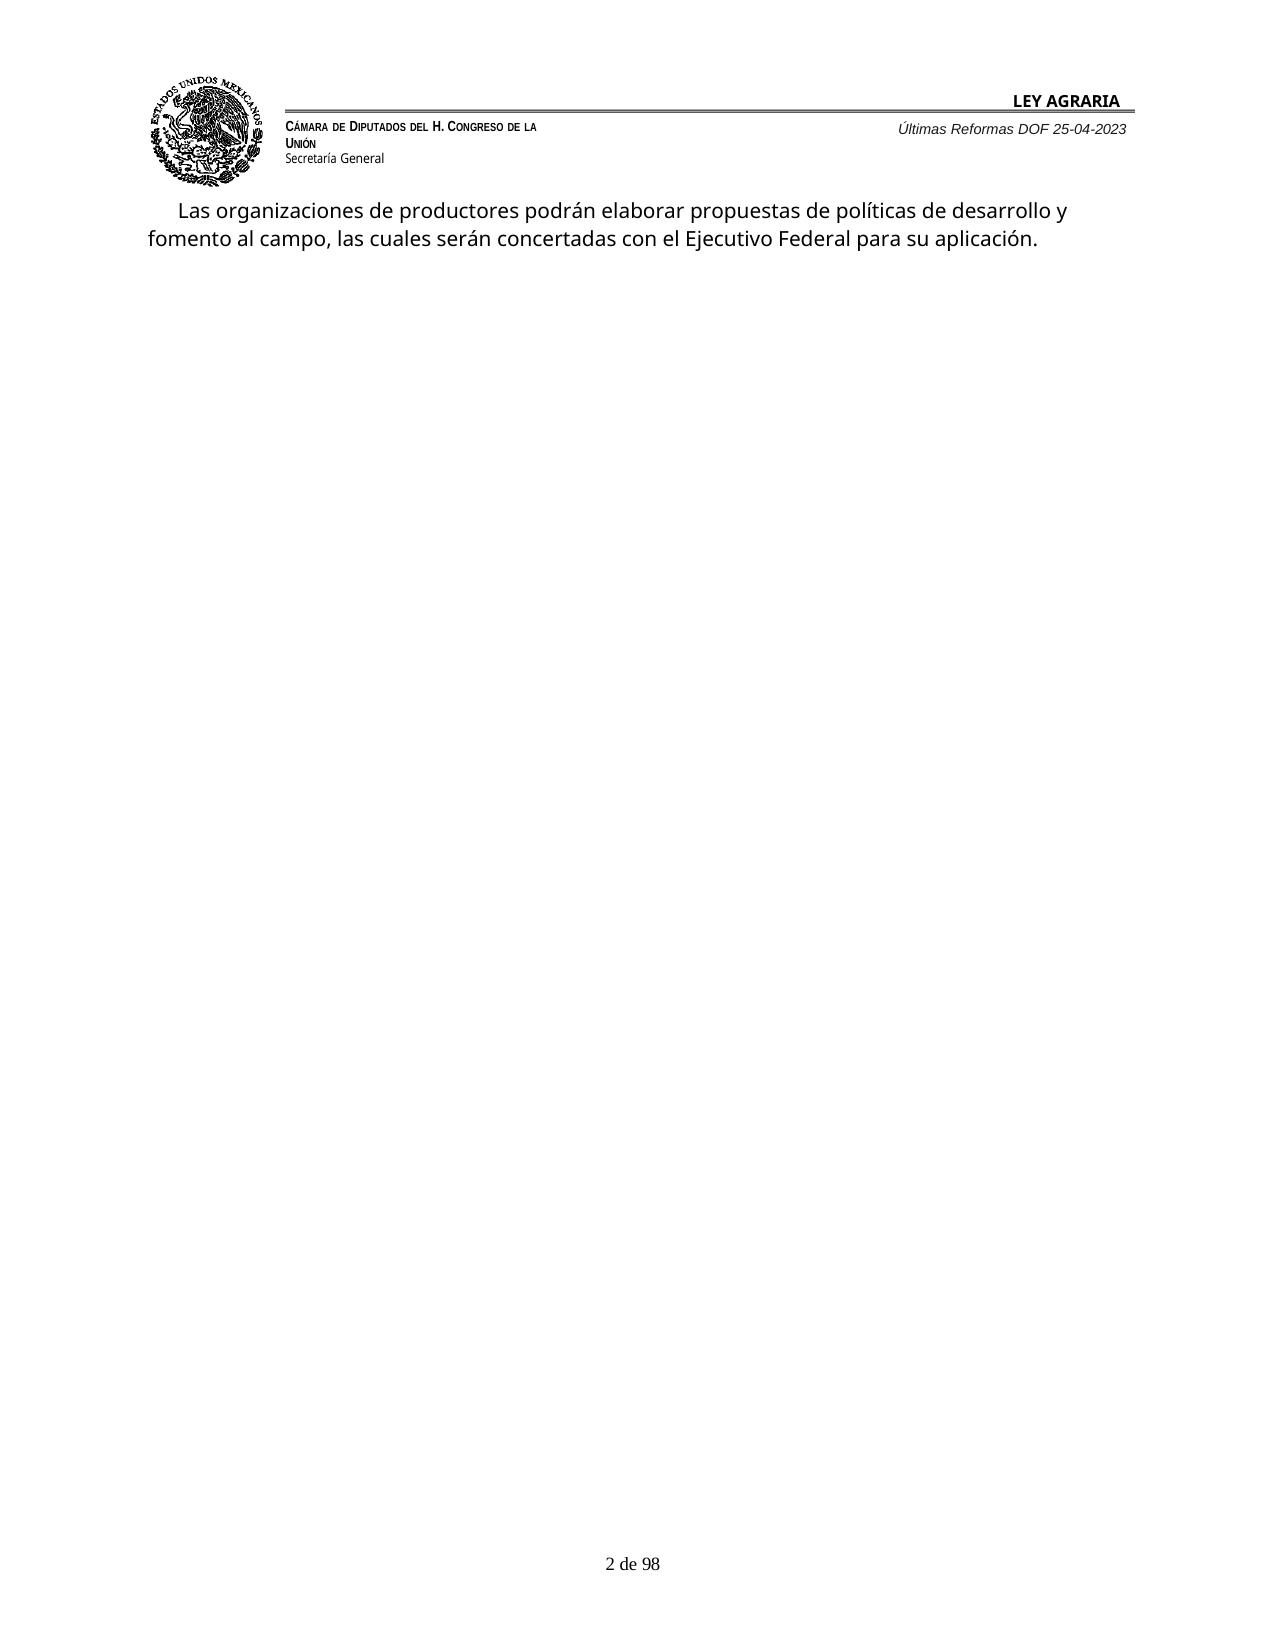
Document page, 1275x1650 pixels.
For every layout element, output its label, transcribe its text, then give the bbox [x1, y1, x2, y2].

text Las organizaciones de productores podrán elaborar propuestas de políticas de desarrollo y fomento al campo, las cuales serán concertadas con el Ejecutivo Federal para su aplicación. [148, 196, 1139, 253]
picture [150, 76, 263, 187]
